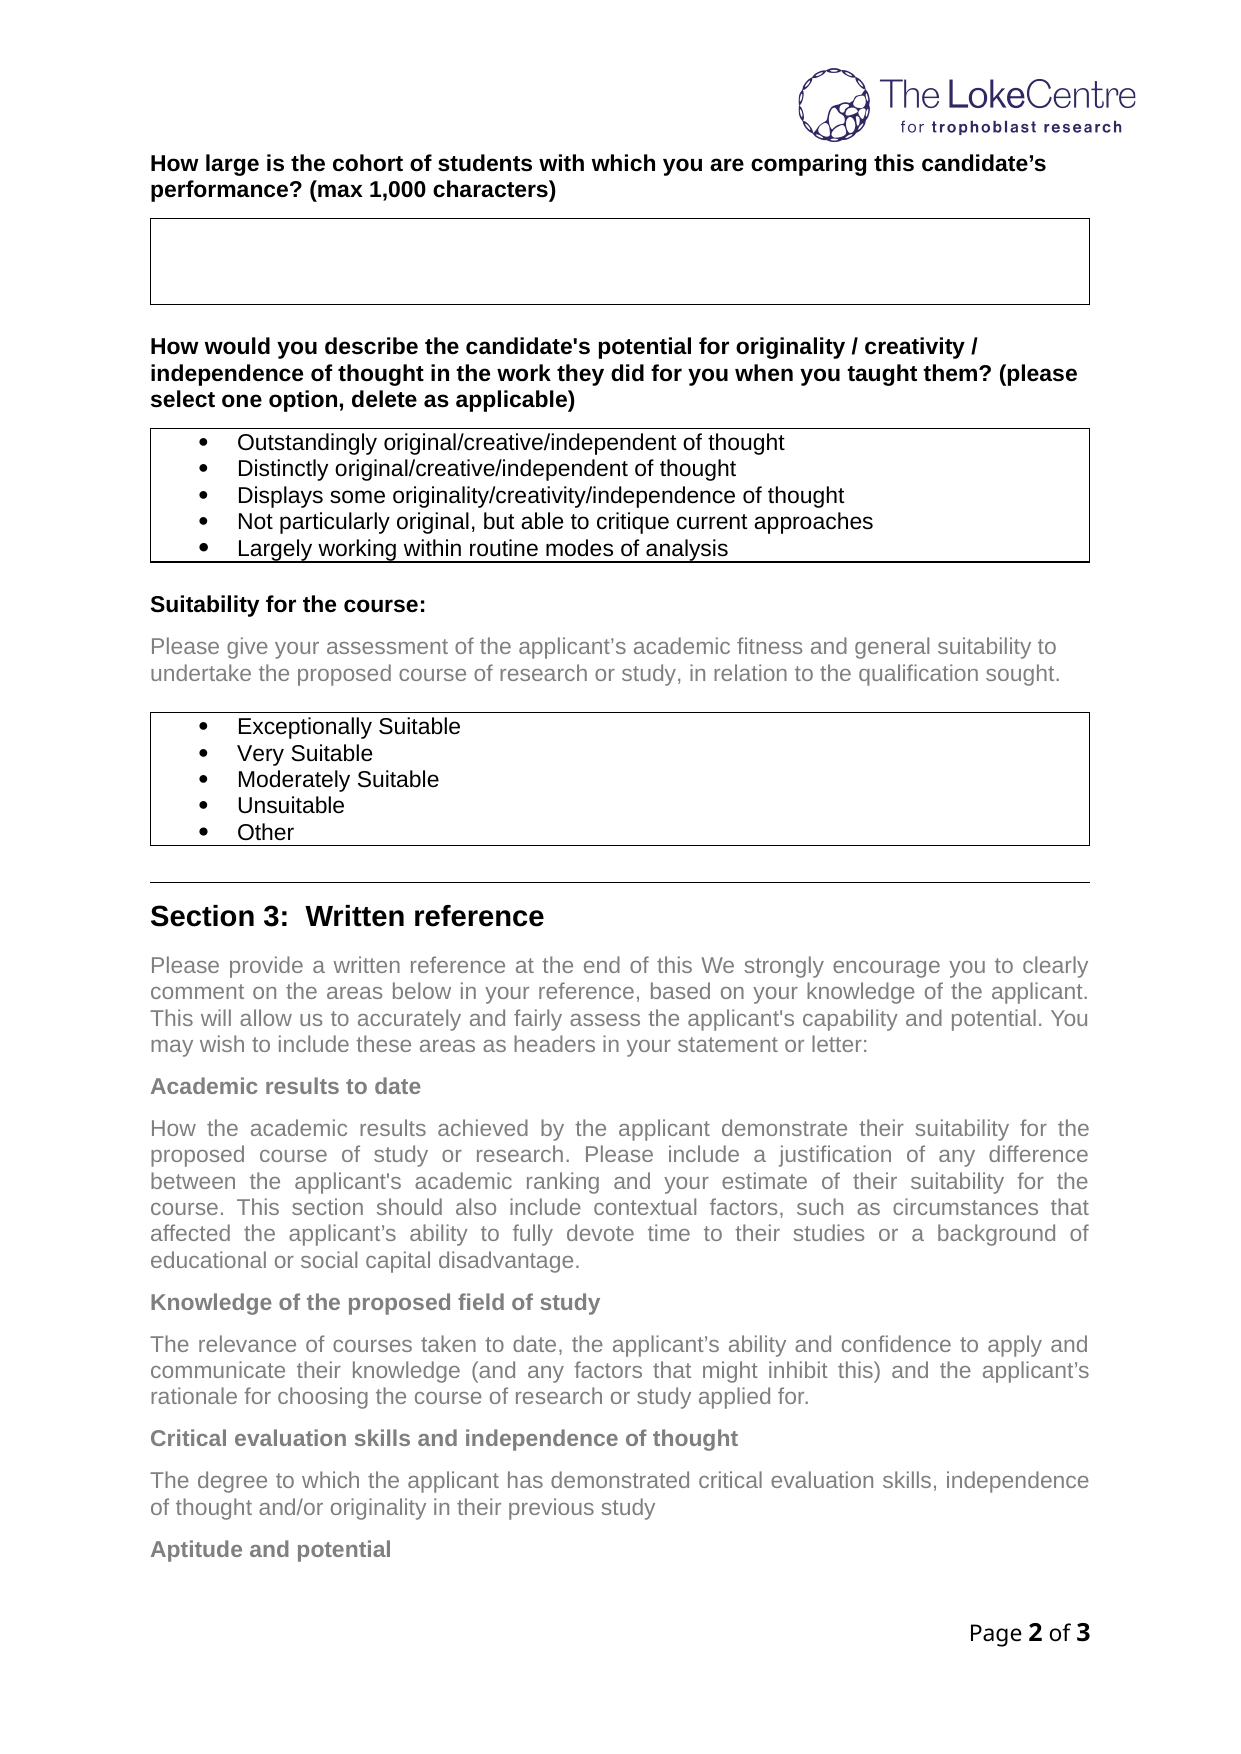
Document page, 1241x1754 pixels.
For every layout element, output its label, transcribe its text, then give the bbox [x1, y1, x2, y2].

text Please provide a written reference at the end of this We strongly encourage you to clearly comment on the areas below in your reference, based on your knowledge of the applicant. This will allow us to accurately and fairly assess the applicant's capability and potential. You may wish to include these areas as headers in your statement or letter: [150, 952, 1090, 1057]
text The degree to which the applicant has demonstrated critical evaluation skills, independence of thought and/or originality in their previous study [150, 1467, 1090, 1520]
text The relevance of courses taken to date, the applicant’s ability and confidence to apply and communicate their knowledge (and any factors that might inhibit this) and the applicant’s rationale for choosing the course of research or study applied for. [150, 1331, 1090, 1410]
table_header [151, 219, 1089, 303]
text Please give your assessment of the applicant’s academic fitness and general suitability to undertake the proposed course of research or study, in relation to the qualification sought. [150, 633, 1090, 686]
table_header Exceptionally Suitable Very Suitable Moderately Suitable Unsuitable Other [151, 713, 1089, 845]
text How large is the cohort of students with which you are comparing this candidate’s performance? (max 1,000 characters) [150, 150, 1090, 203]
text Section 3: Written reference [150, 899, 1090, 933]
text Knowledge of the proposed field of study [150, 1289, 1090, 1315]
text How the academic results achieved by the applicant demonstrate their suitability for the proposed course of study or research. Please include a justification of any difference between the applicant's academic ranking and your estimate of their suitability for the course. This section should also include contextual factors, such as circumstances that affected the applicant’s ability to fully devote time to their studies or a background of educational or social capital disadvantage. [150, 1115, 1090, 1273]
table_header Outstandingly original/creative/independent of thought Distinctly original/creative/independent of thought Displays some originality/creativity/independence of thought Not particularly original, but able to critique current approaches Largely working within routine modes of analysis [151, 429, 1089, 561]
text Academic results to date [150, 1073, 1090, 1099]
text How would you describe the candidate's potential for originality / creativity / independence of thought in the work they did for you when you taught them? (please select one option, delete as applicable) [150, 333, 1090, 412]
text Critical evaluation skills and independence of thought [150, 1425, 1090, 1452]
text Suitability for the course: [150, 591, 1090, 617]
text Aptitude and potential [150, 1536, 1090, 1562]
picture [798, 68, 1136, 142]
